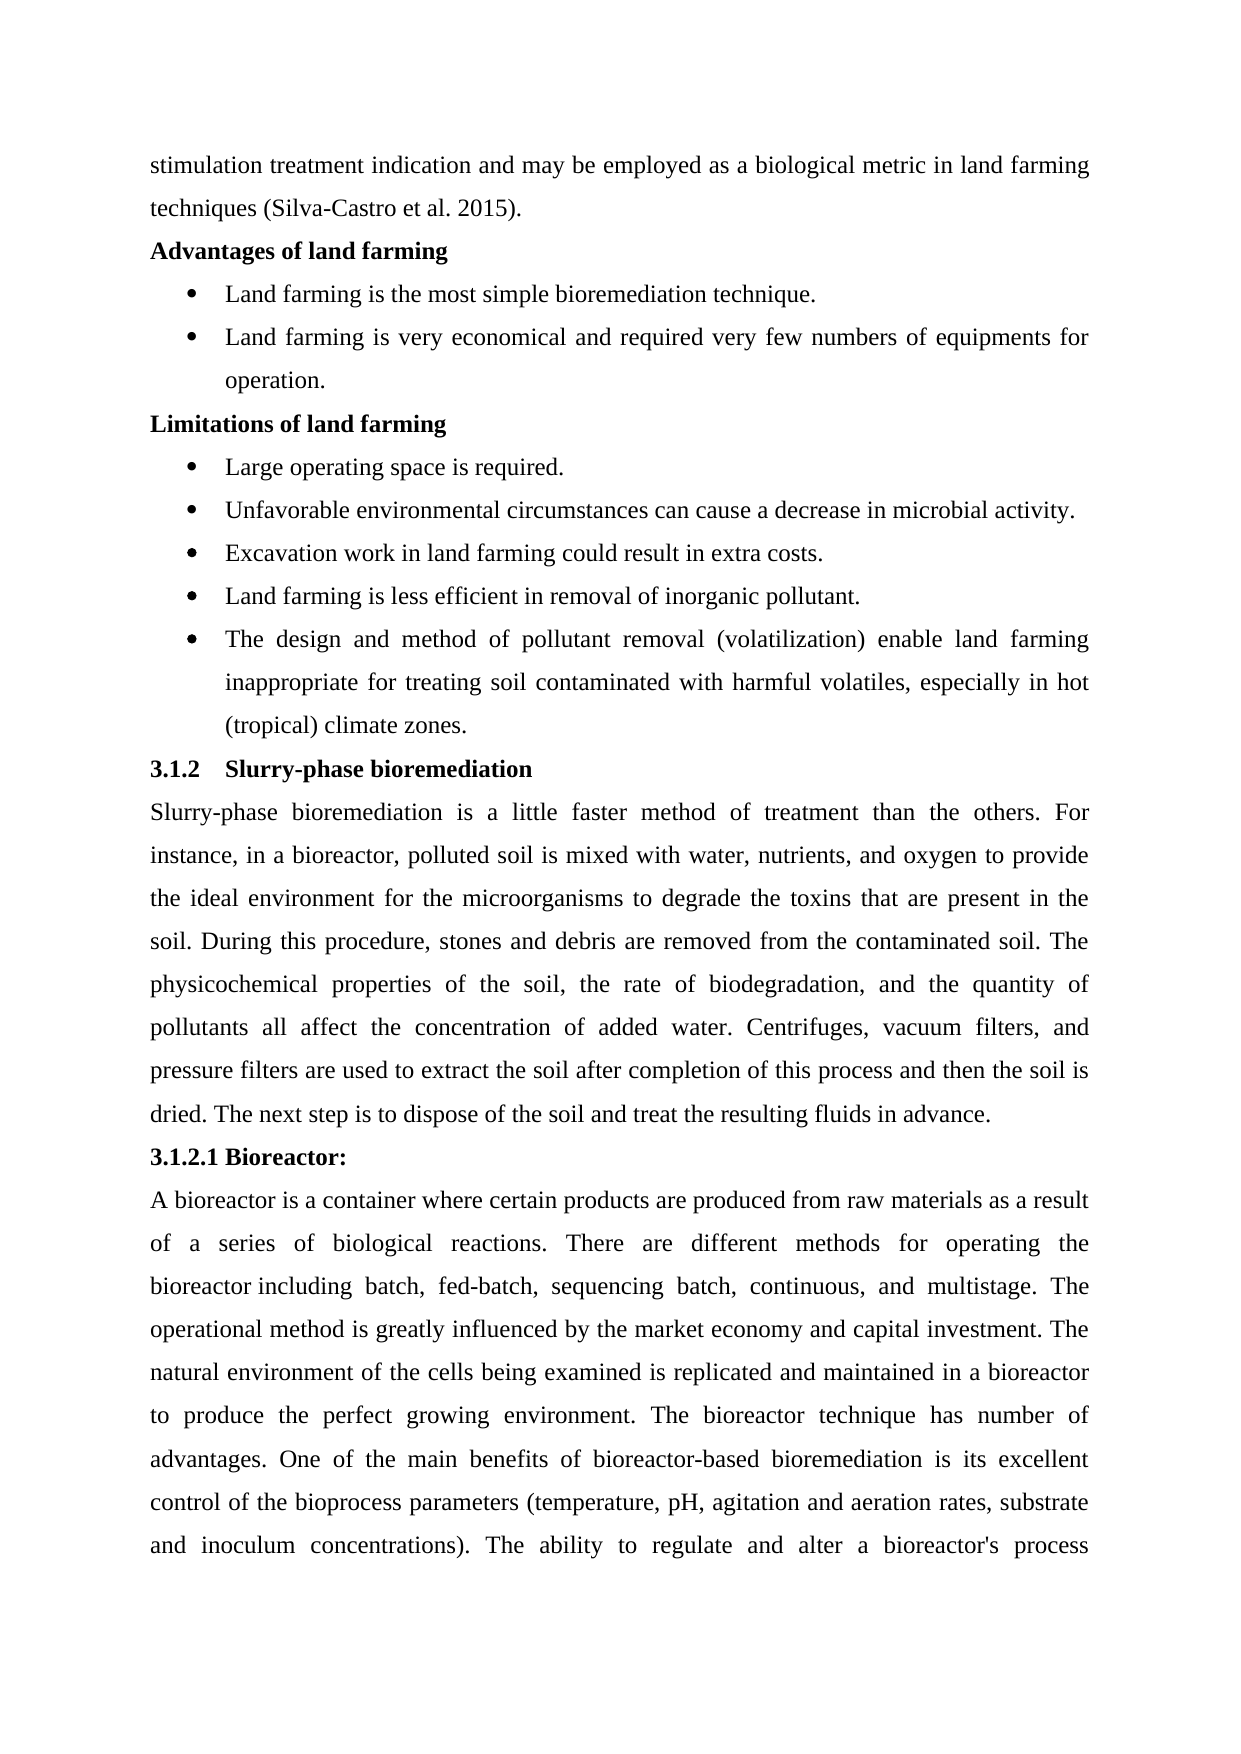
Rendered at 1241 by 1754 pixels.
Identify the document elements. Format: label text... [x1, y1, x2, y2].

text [150, 150, 1090, 222]
list Large operating space is required. [187, 452, 1090, 481]
text Advantages of land farming [150, 236, 1090, 265]
list Land farming is less efficient in removal of inorganic pollutant. [187, 581, 1090, 610]
text Limitations of land farming [150, 409, 1090, 437]
list Slurry-phase bioremediation [150, 754, 1090, 782]
list Land farming is very economical and required very few numbers of equipments for operation. [187, 322, 1090, 394]
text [150, 1185, 1090, 1559]
list The design and method of pollutant removal (volatilization) enable land farming inappropriate for treating soil contaminated with harmful volatiles, especially in hot (tropical) climate zones. [187, 624, 1090, 739]
list Excavation work in land farming could result in extra costs. [187, 538, 1090, 567]
list Slurry-phase bioremediation is a little faster method of treatment than the others. For instance, in a bioreactor, polluted soil is mixed with water, nutrients, and oxygen to provide the ideal environment for the microorganisms to degrade the toxins that are present in the soil. During this procedure, stones and debris are removed from the contaminated soil. The physicochemical properties of the soil, the rate of biodegradation, and the quantity of pollutants all affect the concentration of added water. Centrifuges, vacuum filters, and pressure filters are used to extract the soil after completion of this process and then the soil is dried. The next step is to dispose of the soil and treat the resulting fluids in advance. [150, 797, 1090, 1127]
list Unfavorable environmental circumstances can cause a decrease in microbial activity. [187, 495, 1090, 524]
list Land farming is the most simple bioremediation technique. [187, 279, 1090, 308]
text 3.1.2.1 Bioreactor: [150, 1142, 1090, 1171]
